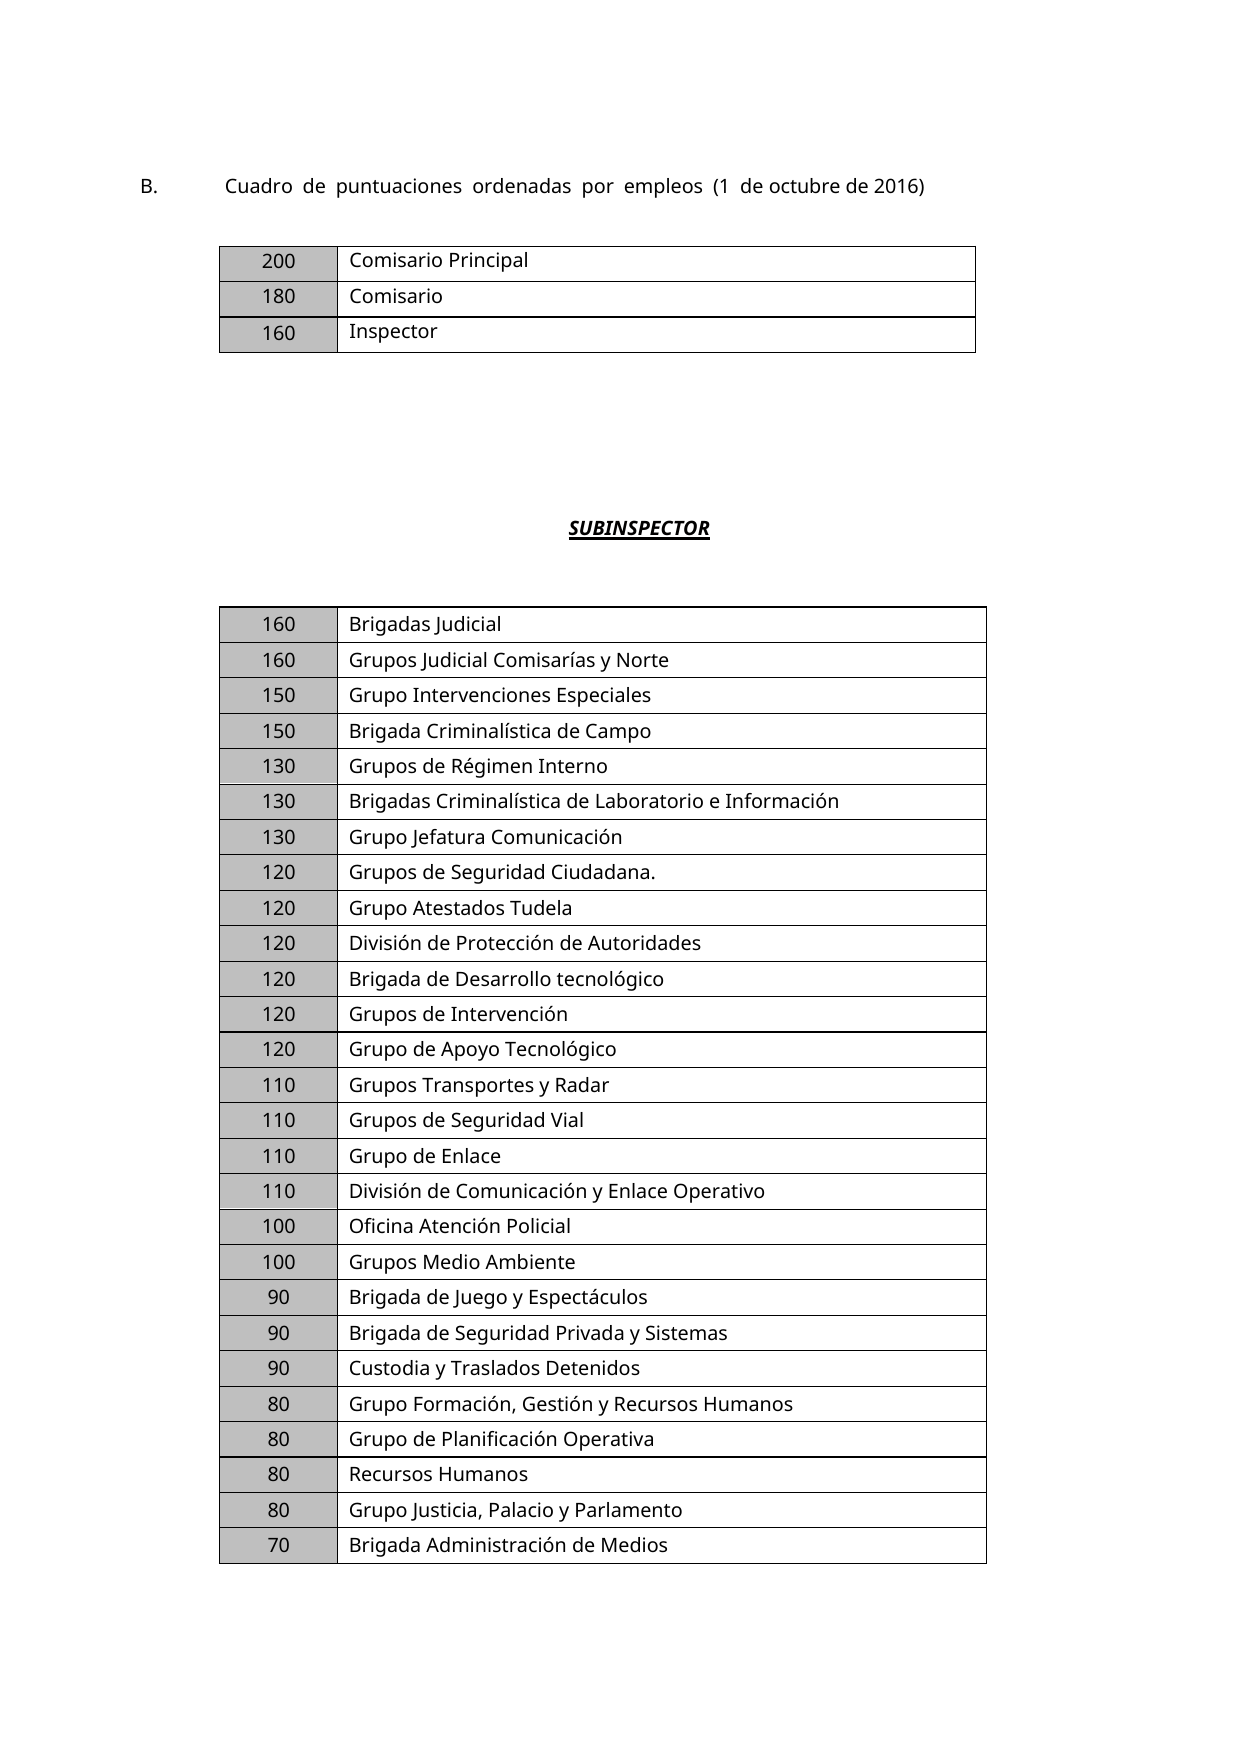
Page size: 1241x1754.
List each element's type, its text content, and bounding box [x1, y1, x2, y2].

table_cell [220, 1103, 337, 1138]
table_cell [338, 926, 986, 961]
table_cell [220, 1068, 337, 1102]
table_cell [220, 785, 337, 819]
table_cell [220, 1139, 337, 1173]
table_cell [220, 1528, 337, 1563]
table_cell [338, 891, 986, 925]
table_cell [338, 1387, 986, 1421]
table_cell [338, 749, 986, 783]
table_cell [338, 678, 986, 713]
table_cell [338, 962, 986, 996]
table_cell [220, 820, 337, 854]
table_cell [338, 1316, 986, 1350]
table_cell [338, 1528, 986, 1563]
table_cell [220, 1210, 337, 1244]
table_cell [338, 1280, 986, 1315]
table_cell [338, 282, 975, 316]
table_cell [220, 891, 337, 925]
text B. Cuadro de puntuaciones ordenadas por empleos (1 de octubre de 2016) [140, 172, 1063, 199]
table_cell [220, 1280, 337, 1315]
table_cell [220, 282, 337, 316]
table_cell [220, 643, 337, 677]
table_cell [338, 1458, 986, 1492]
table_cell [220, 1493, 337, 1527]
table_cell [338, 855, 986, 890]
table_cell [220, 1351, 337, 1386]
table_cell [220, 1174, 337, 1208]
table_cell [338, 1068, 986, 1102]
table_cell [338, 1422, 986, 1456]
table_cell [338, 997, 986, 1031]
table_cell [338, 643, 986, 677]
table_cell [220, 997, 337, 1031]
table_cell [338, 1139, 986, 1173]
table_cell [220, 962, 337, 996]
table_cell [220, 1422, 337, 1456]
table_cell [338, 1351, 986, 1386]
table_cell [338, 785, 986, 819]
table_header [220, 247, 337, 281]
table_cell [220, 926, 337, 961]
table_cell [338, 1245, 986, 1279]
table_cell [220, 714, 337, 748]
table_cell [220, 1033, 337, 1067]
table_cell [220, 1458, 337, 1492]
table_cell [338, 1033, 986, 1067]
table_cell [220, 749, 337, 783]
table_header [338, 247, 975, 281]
text SUBINSPECTOR [175, 516, 1073, 540]
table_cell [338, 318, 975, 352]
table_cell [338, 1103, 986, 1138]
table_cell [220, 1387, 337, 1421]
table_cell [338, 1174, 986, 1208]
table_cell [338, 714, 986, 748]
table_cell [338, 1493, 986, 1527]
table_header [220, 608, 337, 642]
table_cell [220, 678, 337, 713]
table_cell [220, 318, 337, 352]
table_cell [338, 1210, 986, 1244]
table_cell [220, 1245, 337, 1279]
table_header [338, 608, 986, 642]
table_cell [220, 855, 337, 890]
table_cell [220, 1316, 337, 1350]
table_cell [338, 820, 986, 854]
